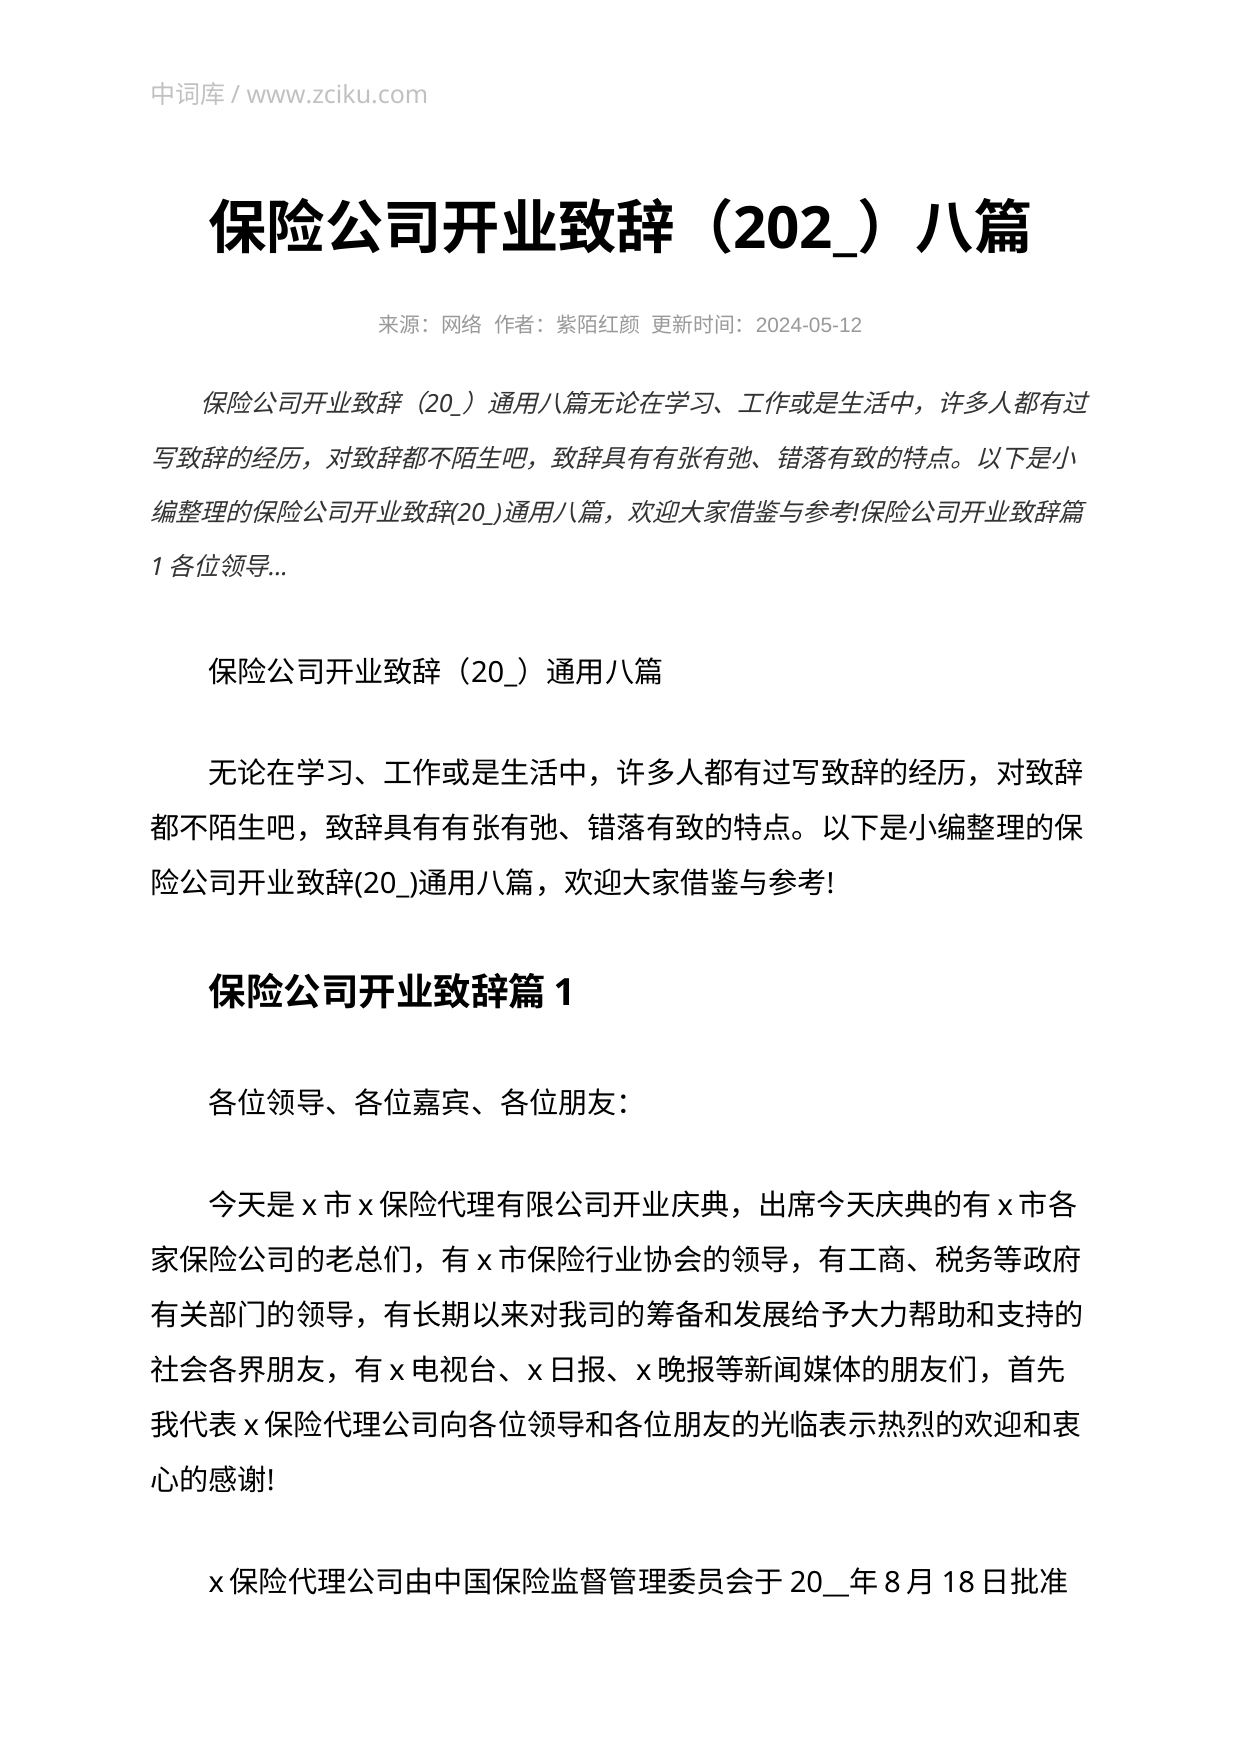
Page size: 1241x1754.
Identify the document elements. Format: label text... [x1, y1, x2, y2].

subtitle 保险公司开业致辞（202_）八篇 [150, 181, 1090, 266]
text 保险公司开业致辞（20_）通用八篇 [150, 648, 1090, 691]
text 来源：网络 作者：紫陌红颜 更新时间：2024-05-12 [150, 313, 1090, 337]
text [150, 1558, 1090, 1601]
text 保险公司开业致辞（20_）通用八篇无论在学习、工作或是生活中，许多人都有过写致辞的经历，对致辞都不陌生吧，致辞具有有张有弛、错落有致的特点。以下是小编整理的保险公司开业致辞(20_)通用八篇，欢迎大家借鉴与参考!保险公司开业致辞篇1各位领导... [150, 384, 1090, 583]
text 保险公司开业致辞篇1 [150, 962, 1090, 1016]
text 今天是x市x保险代理有限公司开业庆典，出席今天庆典的有x市各家保险公司的老总们，有x市保险行业协会的领导，有工商、税务等政府有关部门的领导，有长期以来对我司的筹备和发展给予大力帮助和支持的社会各界朋友，有x电视台、x日报、x晚报等新闻媒体的朋友们，首先我代表x保险代理公司向各位领导和各位朋友的光临表示热烈的欢迎和衷心的感谢! [150, 1181, 1090, 1498]
text 无论在学习、工作或是生活中，许多人都有过写致辞的经历，对致辞都不陌生吧，致辞具有有张有弛、错落有致的特点。以下是小编整理的保险公司开业致辞(20_)通用八篇，欢迎大家借鉴与参考! [150, 750, 1090, 902]
text 各位领导、各位嘉宾、各位朋友： [150, 1079, 1090, 1122]
